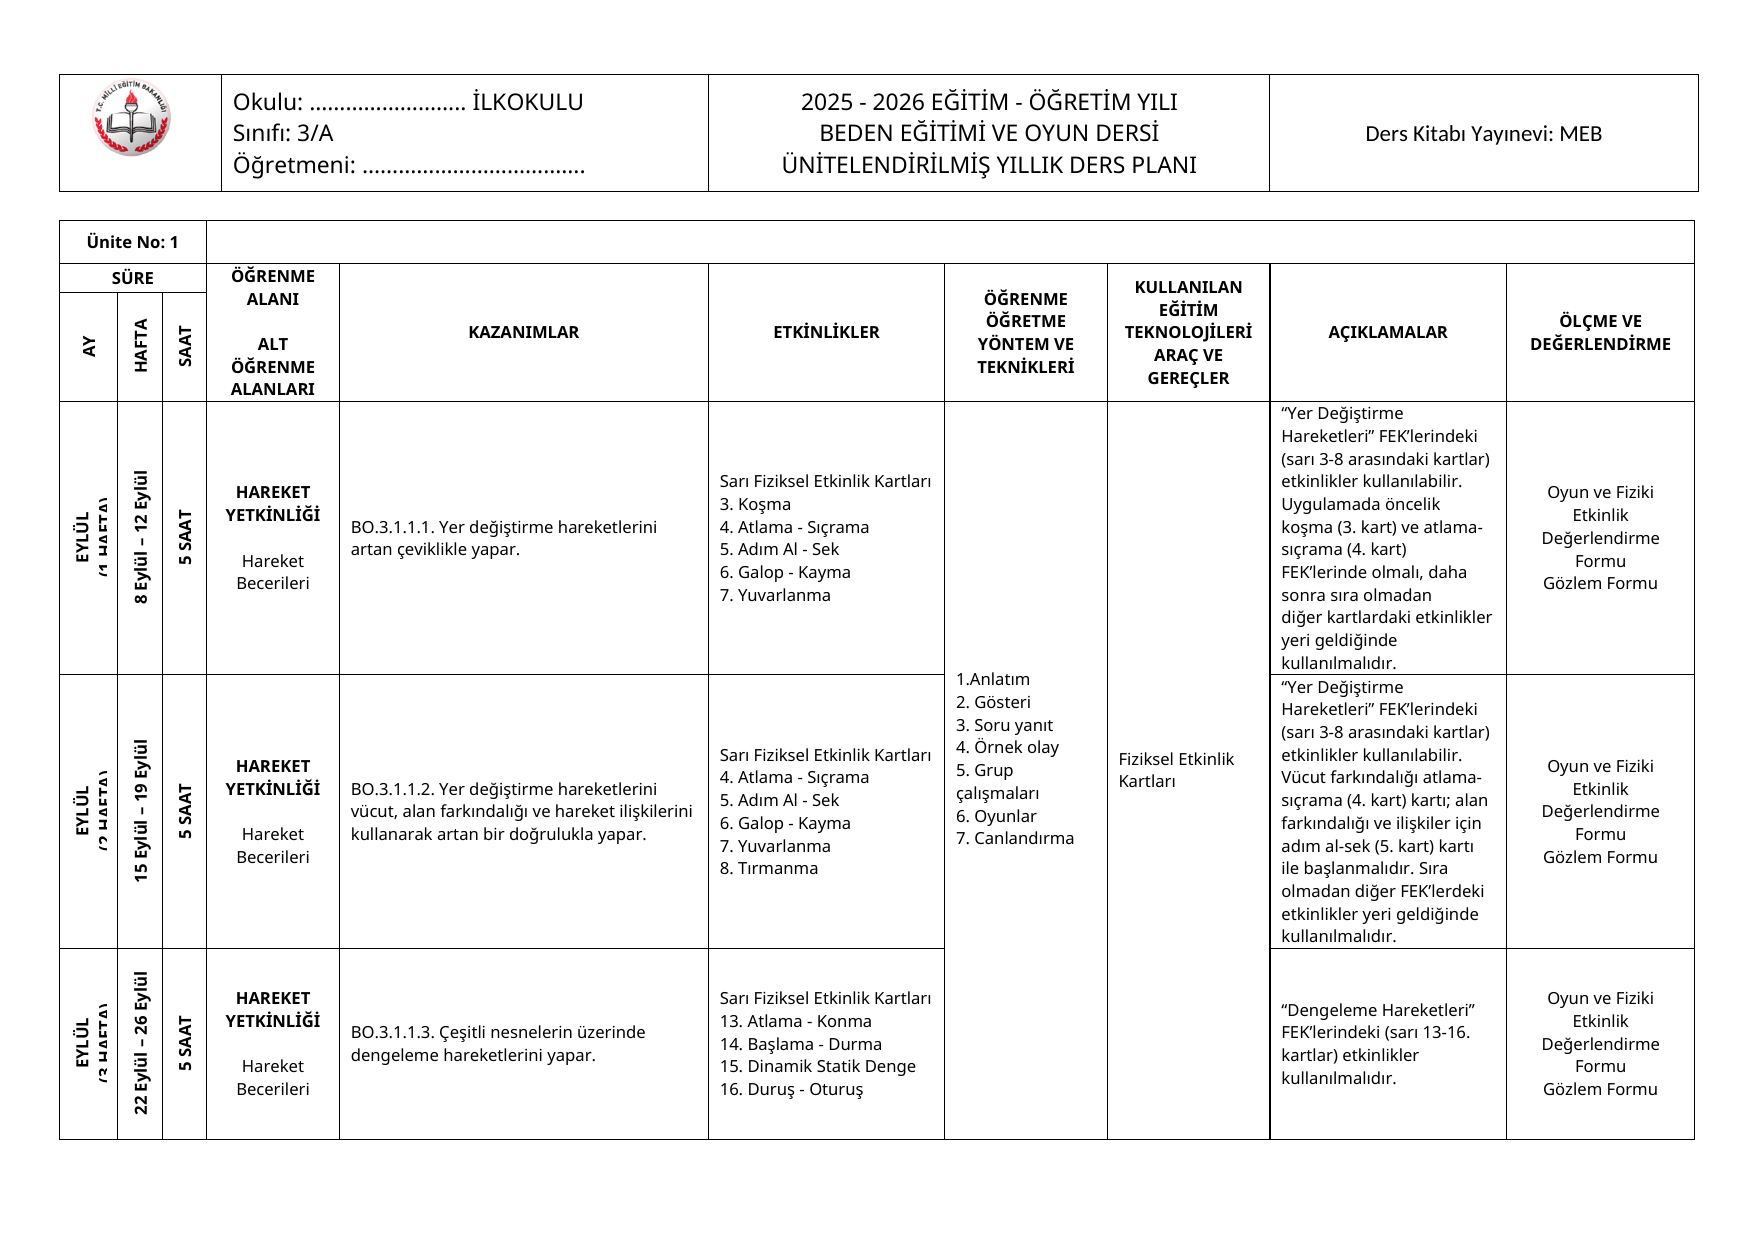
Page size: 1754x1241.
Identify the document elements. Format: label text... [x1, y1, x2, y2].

table_cell Oyun ve Fiziki Etkinlik Değerlendirme Formu Gözlem Formu [1507, 402, 1694, 674]
table_cell EYLÜL (2.HAFTA) [60, 675, 117, 948]
table_cell Fiziksel Etkinlik Kartları [1108, 402, 1269, 1138]
table_cell ÖĞRENME ÖĞRETME YÖNTEM VE TEKNİKLERİ [945, 264, 1107, 401]
table_cell HAREKET YETKİNLİĞİ Hareket Becerileri [207, 675, 339, 948]
table_cell KAZANIMLAR [340, 264, 708, 401]
table_cell 5 SAAT [163, 675, 206, 948]
table_cell HAREKET YETKİNLİĞİ Hareket Becerileri [207, 949, 339, 1138]
table_cell BO.3.1.1.1. Yer değiştirme hareketlerini artan çeviklikle yapar. [340, 402, 708, 674]
table_cell 8 Eylül – 12 Eylül [118, 402, 162, 674]
table_cell KULLANILAN EĞİTİM TEKNOLOJİLERİ ARAÇ VE GEREÇLER [1108, 264, 1269, 401]
table_cell Sarı Fiziksel Etkinlik Kartları 13. Atlama - Konma 14. Başlama - Durma 15. Dinamik Statik Denge 16. Duruş - Oturuş [709, 949, 944, 1138]
table_header [207, 221, 1694, 263]
table_cell 15 Eylül – 19 Eylül [118, 675, 162, 948]
table_cell 5 SAAT [163, 949, 206, 1138]
table_cell ÖĞRENME ALANI ALT ÖĞRENME ALANLARI [207, 264, 339, 401]
table_cell “Yer Değiştirme Hareketleri” FEK’lerindeki (sarı 3-8 arasındaki kartlar) etkinlikler kullanılabilir. Uygulamada öncelik koşma (3. kart) ve atlama-sıçrama (4. kart) FEK’lerinde olmalı, daha sonra sıra olmadan diğer kartlardaki etkinlikler yeri geldiğinde kullanılmalıdır. [1271, 402, 1506, 674]
table_cell “Dengeleme Hareketleri” FEK’lerindeki (sarı 13-16. kartlar) etkinlikler kullanılmalıdır. [1271, 949, 1506, 1138]
table_cell 5 SAAT [163, 402, 206, 674]
table_cell AÇIKLAMALAR [1271, 264, 1506, 401]
table_cell AY [60, 293, 117, 401]
picture [86, 75, 176, 163]
table_cell Oyun ve Fiziki Etkinlik Değerlendirme Formu Gözlem Formu [1507, 949, 1694, 1138]
table_cell SÜRE [60, 264, 206, 292]
table_cell ETKİNLİKLER [709, 264, 944, 401]
table_cell EYLÜL (1.HAFTA) [60, 402, 117, 674]
table_cell “Yer Değiştirme Hareketleri” FEK’lerindeki (sarı 3-8 arasındaki kartlar) etkinlikler kullanılabilir. Vücut farkındalığı atlama-sıçrama (4. kart) kartı; alan farkındalığı ve ilişkiler için adım al-sek (5. kart) kartı ile başlanmalıdır. Sıra olmadan diğer FEK’lerdeki etkinlikler yeri geldiğinde kullanılmalıdır. [1271, 675, 1506, 948]
table_cell Sarı Fiziksel Etkinlik Kartları 3. Koşma 4. Atlama - Sıçrama 5. Adım Al - Sek 6. Galop - Kayma 7. Yuvarlanma [709, 402, 944, 674]
table_cell 22 Eylül – 26 Eylül [118, 949, 162, 1138]
table_cell BO.3.1.1.3. Çeşitli nesnelerin üzerinde dengeleme hareketlerini yapar. [340, 949, 708, 1138]
table_cell Oyun ve Fiziki Etkinlik Değerlendirme Formu Gözlem Formu [1507, 675, 1694, 948]
table_cell SAAT [163, 293, 206, 401]
table_cell EYLÜL (3.HAFTA) [60, 949, 117, 1138]
table_cell HAREKET YETKİNLİĞİ Hareket Becerileri [207, 402, 339, 674]
table_cell Sarı Fiziksel Etkinlik Kartları 4. Atlama - Sıçrama 5. Adım Al - Sek 6. Galop - Kayma 7. Yuvarlanma 8. Tırmanma [709, 675, 944, 948]
table_cell BO.3.1.1.2. Yer değiştirme hareketlerini vücut, alan farkındalığı ve hareket ilişkilerini kullanarak artan bir doğrulukla yapar. [340, 675, 708, 948]
table_cell ÖLÇME VE DEĞERLENDİRME [1507, 264, 1694, 401]
table_header Ünite No: 1 [60, 221, 206, 263]
table_cell 1.Anlatım 2. Gösteri 3. Soru yanıt 4. Örnek olay 5. Grup çalışmaları 6. Oyunlar 7. Canlandırma [945, 402, 1107, 1138]
table_cell HAFTA [118, 293, 162, 401]
